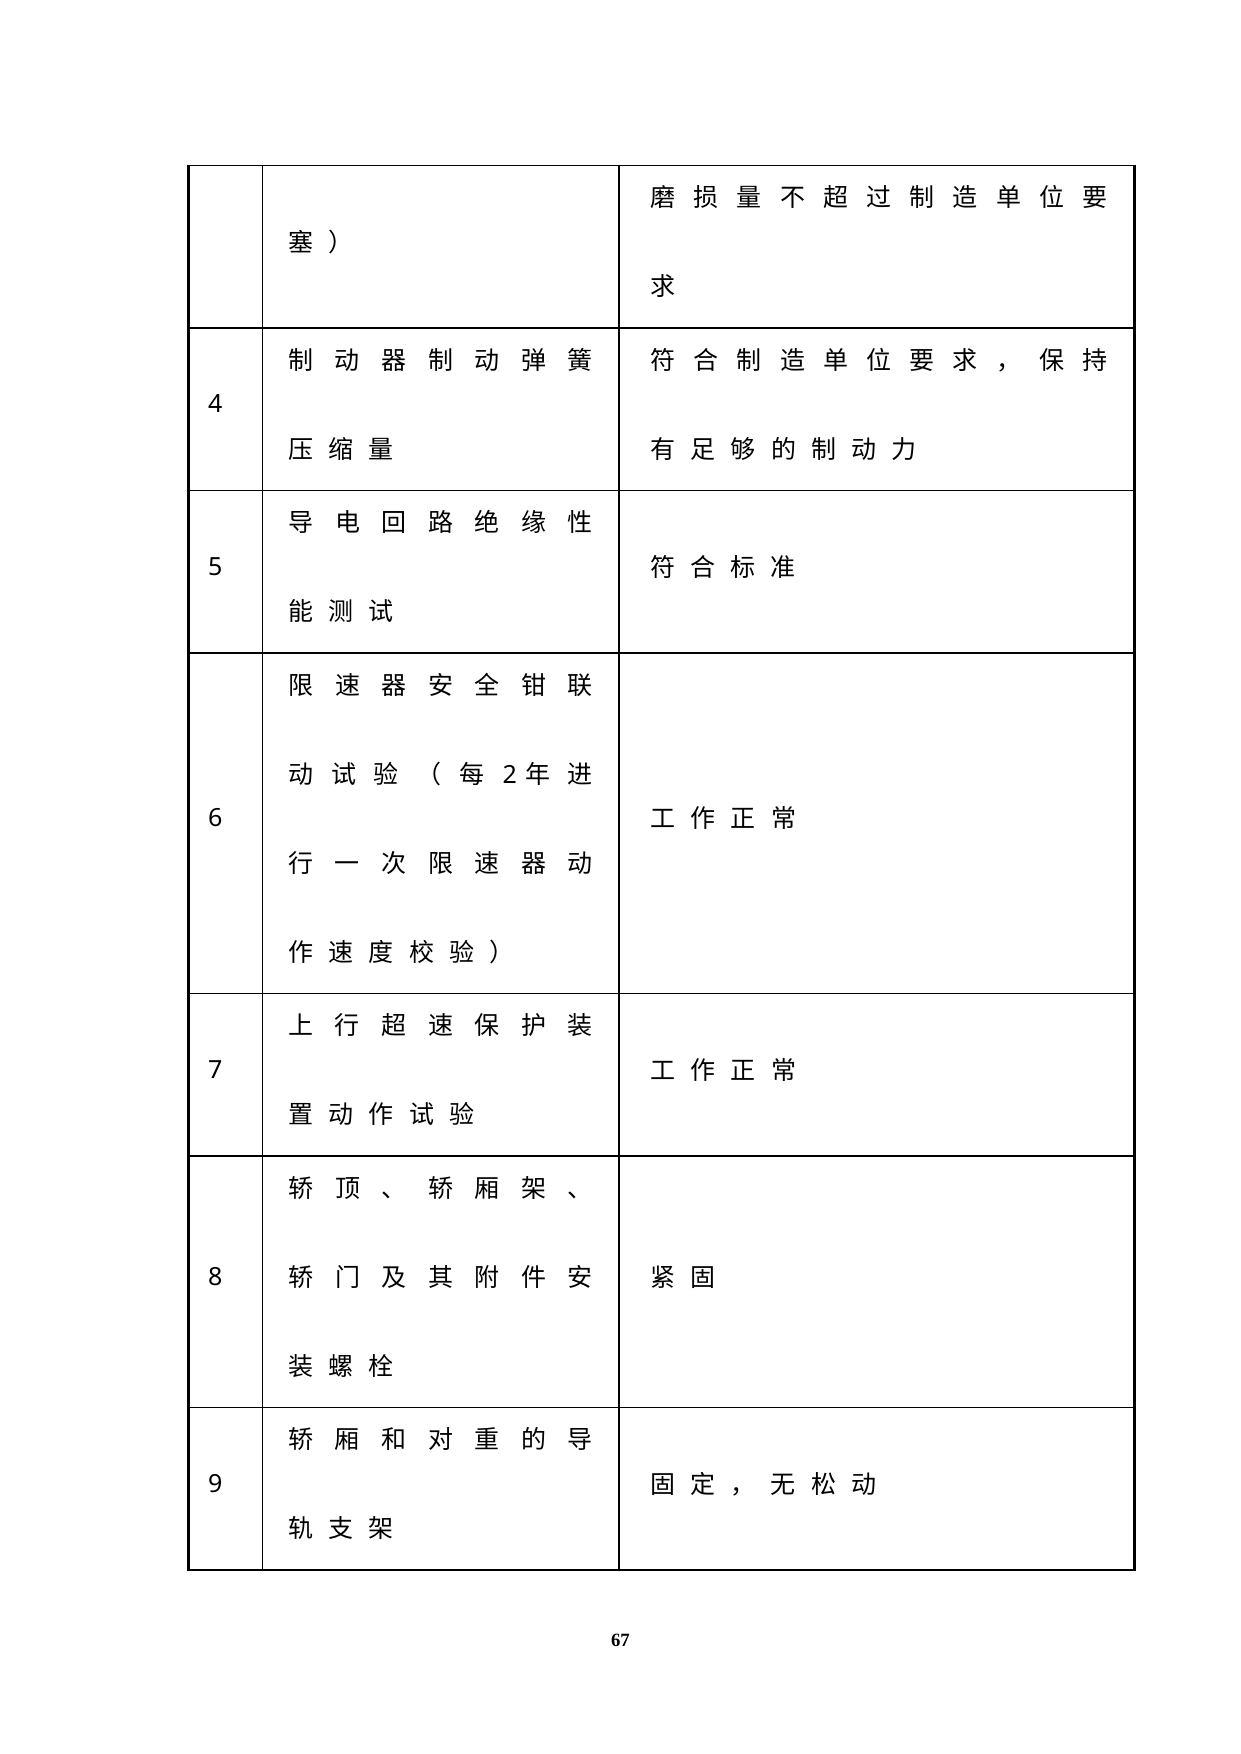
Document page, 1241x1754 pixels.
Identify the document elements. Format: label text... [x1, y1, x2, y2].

table_cell 紧固 [620, 1157, 1133, 1407]
table_cell 6 [190, 654, 262, 993]
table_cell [620, 166, 1133, 327]
table_cell 7 [190, 994, 262, 1155]
table_cell 限速器安全钳联动试验（每2年进行一次限速器动作速度校验） [263, 654, 618, 993]
table_cell 符合标准 [620, 491, 1133, 652]
table_cell 制动器制动弹簧压缩量 [263, 329, 618, 489]
table_cell 工作正常 [620, 654, 1133, 993]
table_cell 8 [190, 1157, 262, 1407]
table_cell 导电回路绝缘性能测试 [263, 491, 618, 652]
table_cell 符合制造单位要求，保持有足够的制动力 [620, 329, 1133, 489]
table_cell 4 [190, 329, 262, 489]
table_cell 3 [190, 166, 262, 327]
table_cell 9 [190, 1408, 262, 1569]
table_cell 工作正常 [620, 994, 1133, 1155]
table_cell 轿厢和对重的导轨支架 [263, 1408, 618, 1569]
table_cell 固定，无松动 [620, 1408, 1133, 1569]
table_cell 上行超速保护装置动作试验 [263, 994, 618, 1155]
table_cell 轿顶、轿厢架、轿门及其附件安装螺栓 [263, 1157, 618, 1407]
table_cell 制动器铁芯（柱塞） [263, 166, 618, 327]
table_cell 5 [190, 491, 262, 652]
